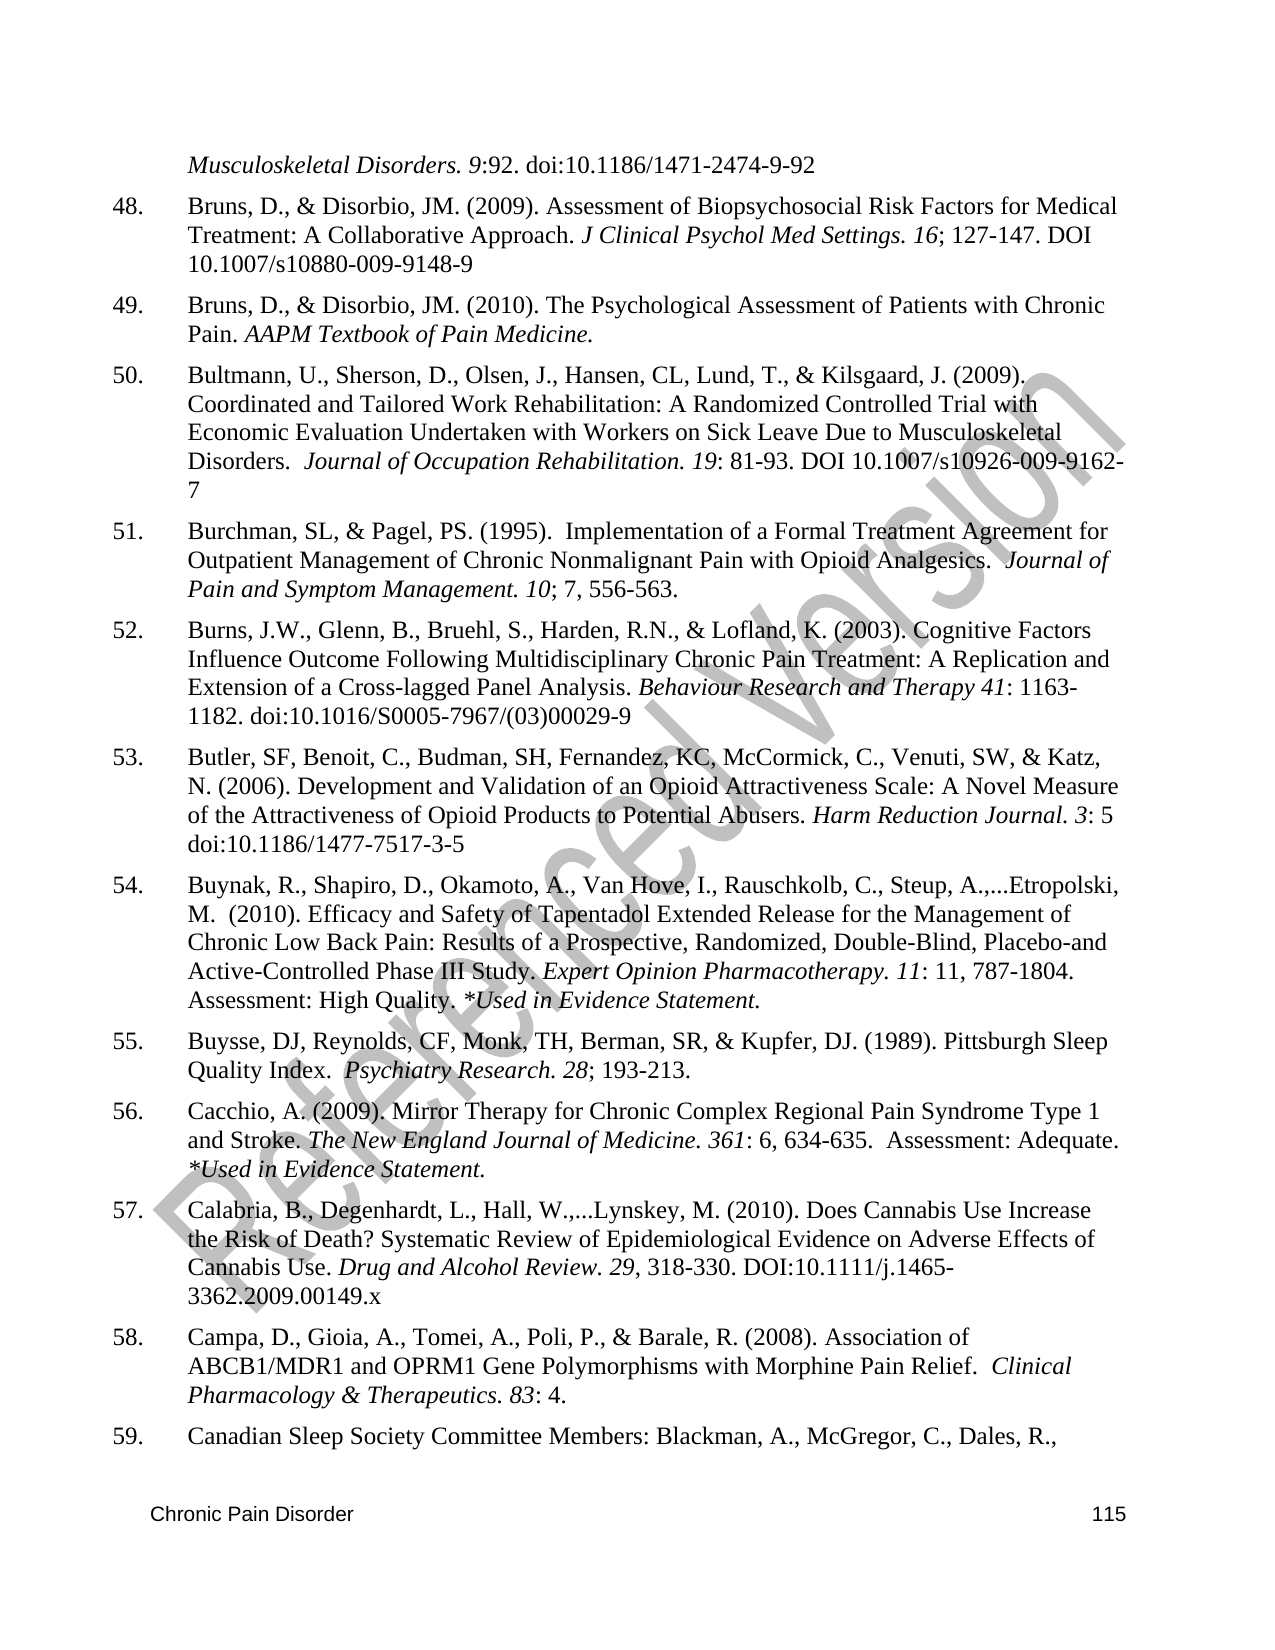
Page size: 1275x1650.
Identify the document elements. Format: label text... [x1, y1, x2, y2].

list , B., Degenhardt, L., Hall, W.,...Lynskey, M. (2010). Does Cannabis Use Increase the Risk of Death? Systematic Review of Epidemiological Evidence on Adverse Effects of Cannabis Use. Drug and Alcohol Review. 29, 318-330. DOI:10.1111/j.1465-3362.2009.00149.x [112, 1195, 1125, 1310]
list Bruns, D., & Disorbio, JM. (2010). The Psychological Assessment of Patients with Chronic Pain. AAPM Textbook of Pain Medicine. [112, 290, 1125, 347]
list Buynak, R., Shapiro, D., Okamoto, A., Van Hove, , Rauschkolb, C., Steup, A.,...Etropolski, M. (2010). Efficacy and Safety of Tapentadol Extended Release for the Management of Chronic Low Back Pain: Results of a Prospective, Randomized, Double-Blind, Placebo-and Active-Controlled Phase III Study. Expert Opinion Pharmacotherapy. 11: 11, 787-1804. Assessment: High Quality. *Used in Evidence Statement. [112, 870, 1125, 1014]
list Burns, J.W., Glenn, B., Bruehl, S., Harden, R.N., & Lofland, K. (2003). Cognitive Factors Influence Outcome Following Multidisciplinary Chronic Pain Treatment: A Replication and Extension of a Cross-lagged Panel Analysis. Behaviour Research and Therapy 41: 1163-1182. doi:10.1016/S0005-7967/(03)00029-9 [112, 615, 1125, 730]
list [112, 1421, 1125, 1450]
list Bruns, D., & Disorbio, JM. (2009). Assessment of Biopsychosocial Risk Factors for Medical Treatment: A Collaborative Approach. J Clinical Psychol Med Settings. 16; 127-147. DOI 10.1007/s10880-009-9148-9 [112, 191, 1125, 277]
list , SF, Benoit, C., Budman, SH, Fernandez, KC, McCormick, C., Venuti, SW, & Katz, N. (2006). Development and Validation of an Opioid Attractiveness Scale: A Novel Measure of the Attractiveness of Opioid Products to Potential Abusers. Harm Reduction Journal. 3: 5 doi:10.1186/1477-7517-3-5 [112, 742, 1125, 857]
list Cacchio, A. (2009). Mirror Therapy for Chronic Complex Regional Pain Syndrome Type 1 and Stroke. The Journal of Medicine. 361: 6, 634-635. Assessment: Adequate. *Used in Evidence Statement. [112, 1096, 1125, 1182]
list Burchman, SL, & Pagel, PS. (1995). Implementation of a Formal Treatment Agreement for Outpatient Management of Chronic Nonmalignant Pain with Opioid Analgesics. Journal of Pain and Symptom Management. 10; 7, 556-563. [112, 516, 1125, 602]
list Buysse, DJ, Reynolds, CF, Monk, TH, Berman, SR, & Kupfer, DJ. (1989). Pittsburgh Sleep Quality Index. Psychiatry Research. 28; 193-213. [112, 1026, 1125, 1084]
list Campa, D., Gioia, A., Tomei, A., Poli, P., & Barale, R. (2008). Association of ABCB1/MDR1 and OPRM1 Gene Polymorphisms with Morphine Pain Relief. Clinical Pharmacology & Therapeutics. 83: 4. [112, 1322, 1125, 1409]
list Bultmann, U., Sherson, D., Olsen, J., Hansen, CL, , T., & Kilsgaard, J. (2009). Coordinated and Tailored Work Rehabilitation: A Randomized Controlled Trial with Economic Evaluation Undertaken with Workers on Sick Leave Due to Musculoskeletal Disorders. Journal of Occupation Rehabilitation. 19: 81-93. DOI 10.1007/s10926-009-9162-7 [112, 360, 1125, 504]
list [112, 150, 1125, 179]
